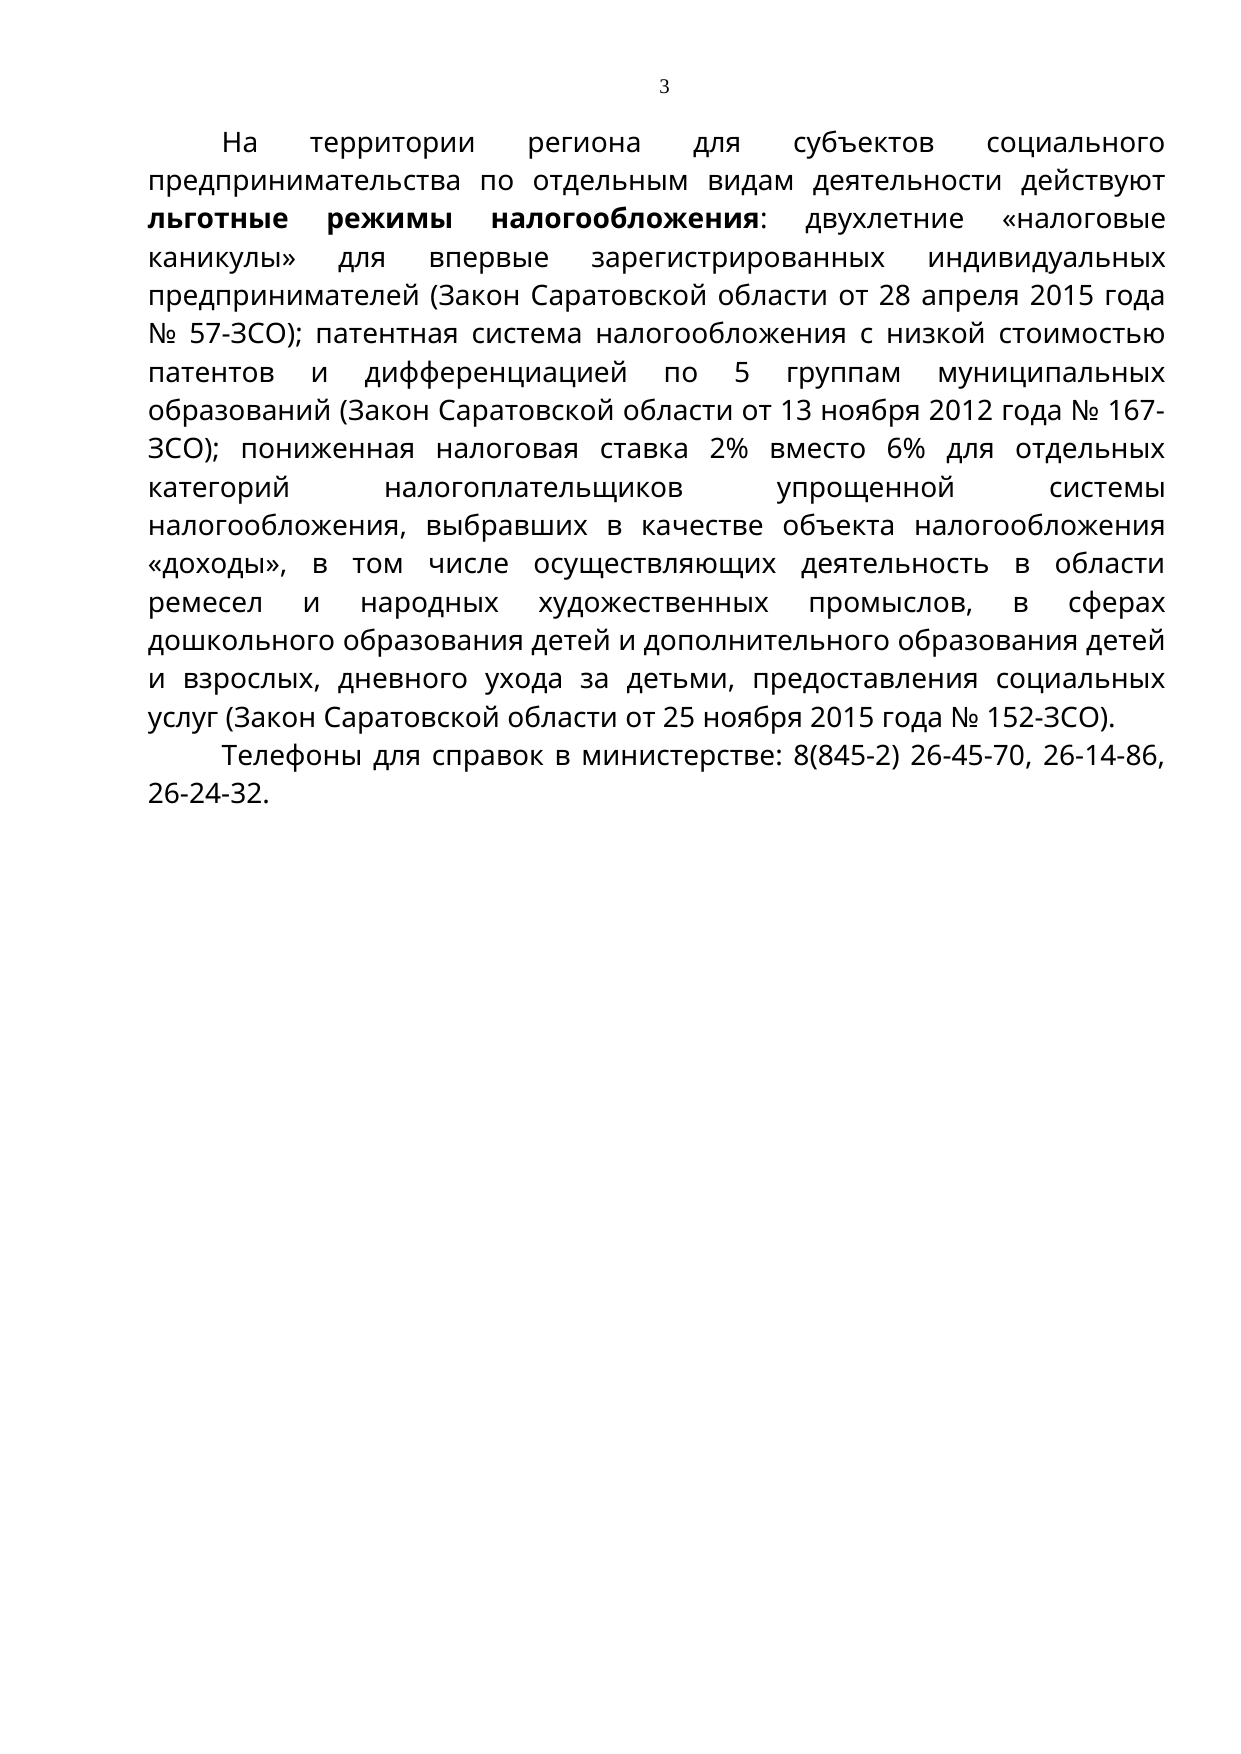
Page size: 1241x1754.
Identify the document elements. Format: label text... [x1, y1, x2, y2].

text На территории региона для субъектов социального предпринимательства по отдельным видам деятельности действуют льготные режимы налогообложения: двухлетние «налоговые каникулы» для впервые зарегистрированных индивидуальных предпринимателей (Закон Саратовской области от 28 апреля 2015 года № 57-ЗСО); патентная система налогообложения с низкой стоимостью патентов и дифференциацией по 5 группам муниципальных образований (Закон Саратовской области от 13 ноября 2012 года № 167-ЗСО); пониженная налоговая ставка 2% вместо 6% для отдельных категорий налогоплательщиков упрощенной системы налогообложения, выбравших в качестве объекта налогообложения «доходы», в том числе осуществляющих деятельность в области ремесел и народных художественных промыслов, в сферах дошкольного образования детей и дополнительного образования детей и взрослых, дневного ухода за детьми, предоставления социальных услуг (Закон Саратовской области от 25 ноября 2015 года № 152-ЗСО). [148, 122, 1166, 735]
text Телефоны для справок в министерстве: 8(845-2) 26-45-70, 26-14-86, 26-24-32. [148, 735, 1166, 812]
